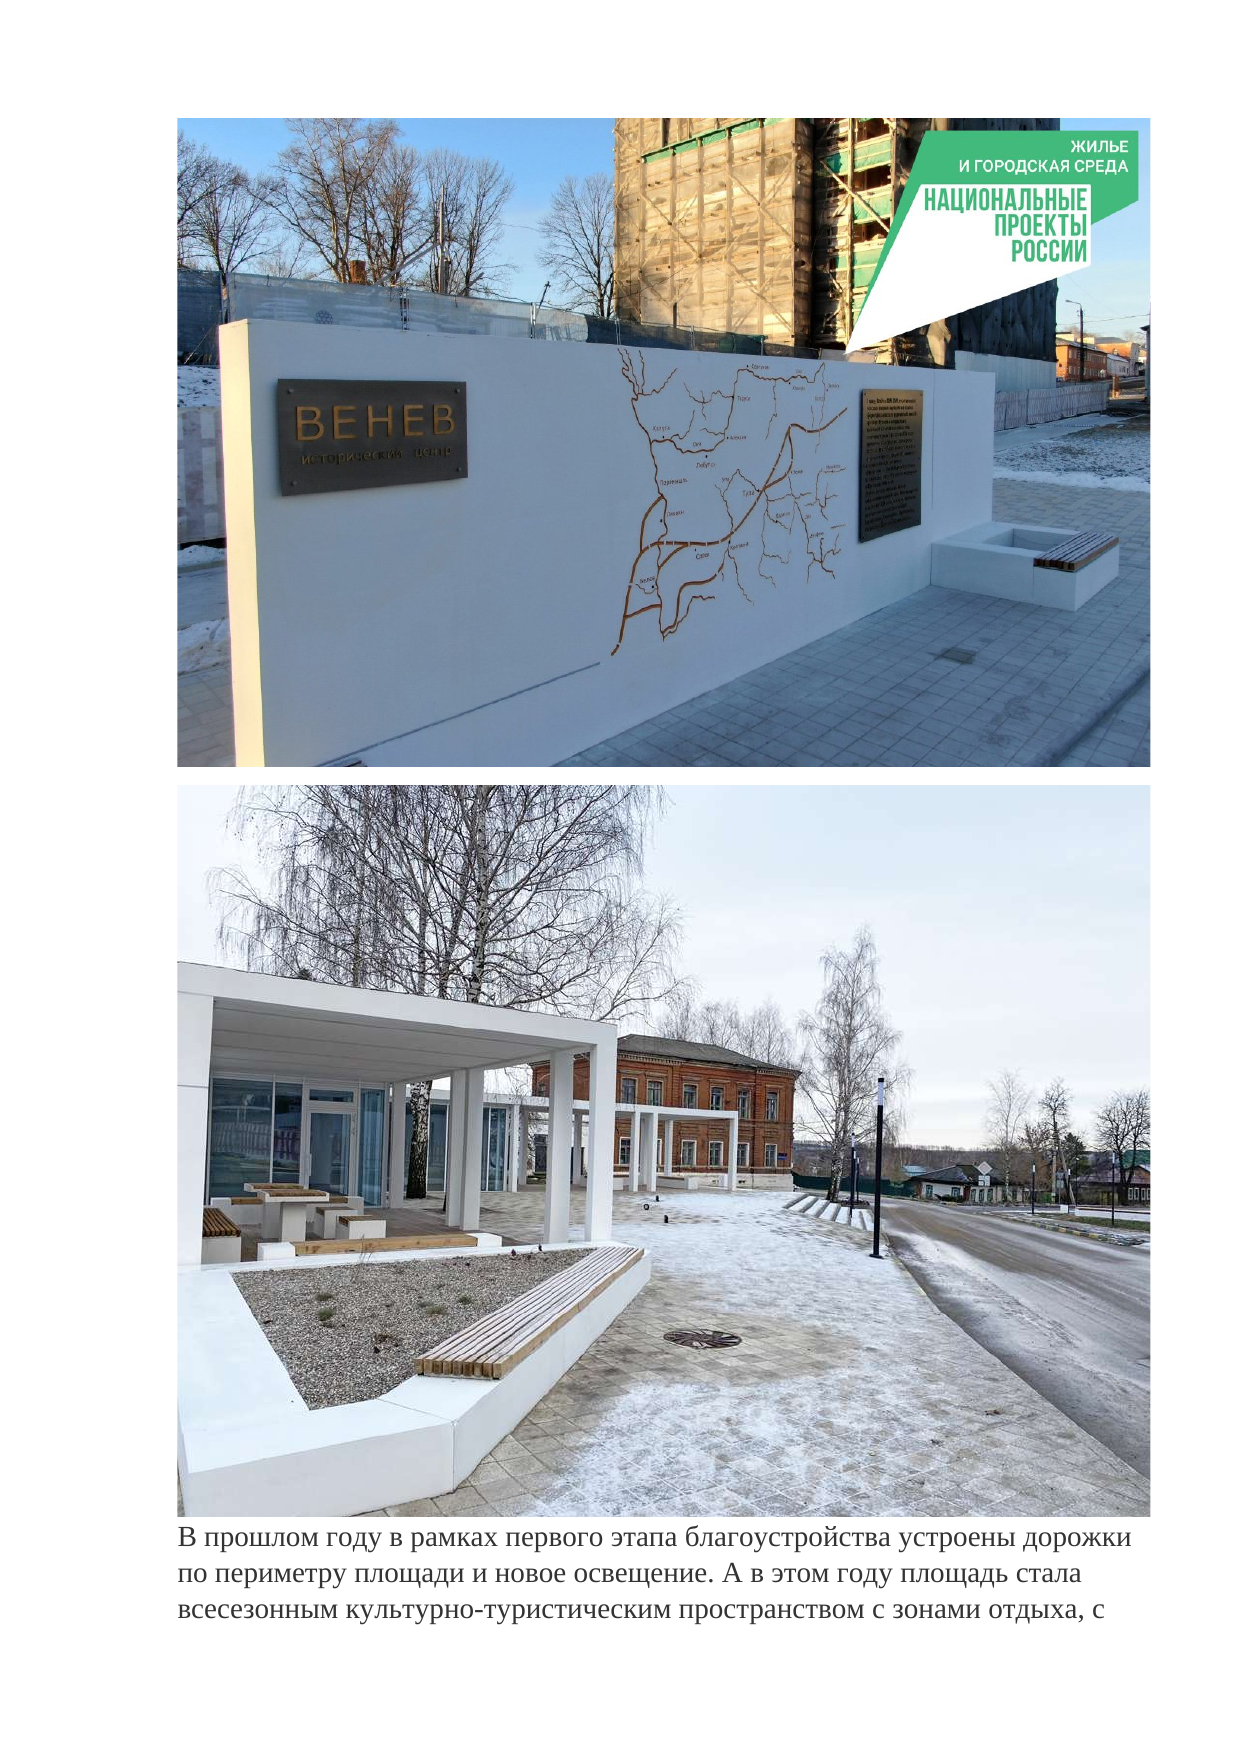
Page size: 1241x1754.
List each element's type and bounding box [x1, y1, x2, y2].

picture [177, 118, 1151, 767]
text [177, 786, 1152, 1625]
picture [177, 785, 1151, 1517]
